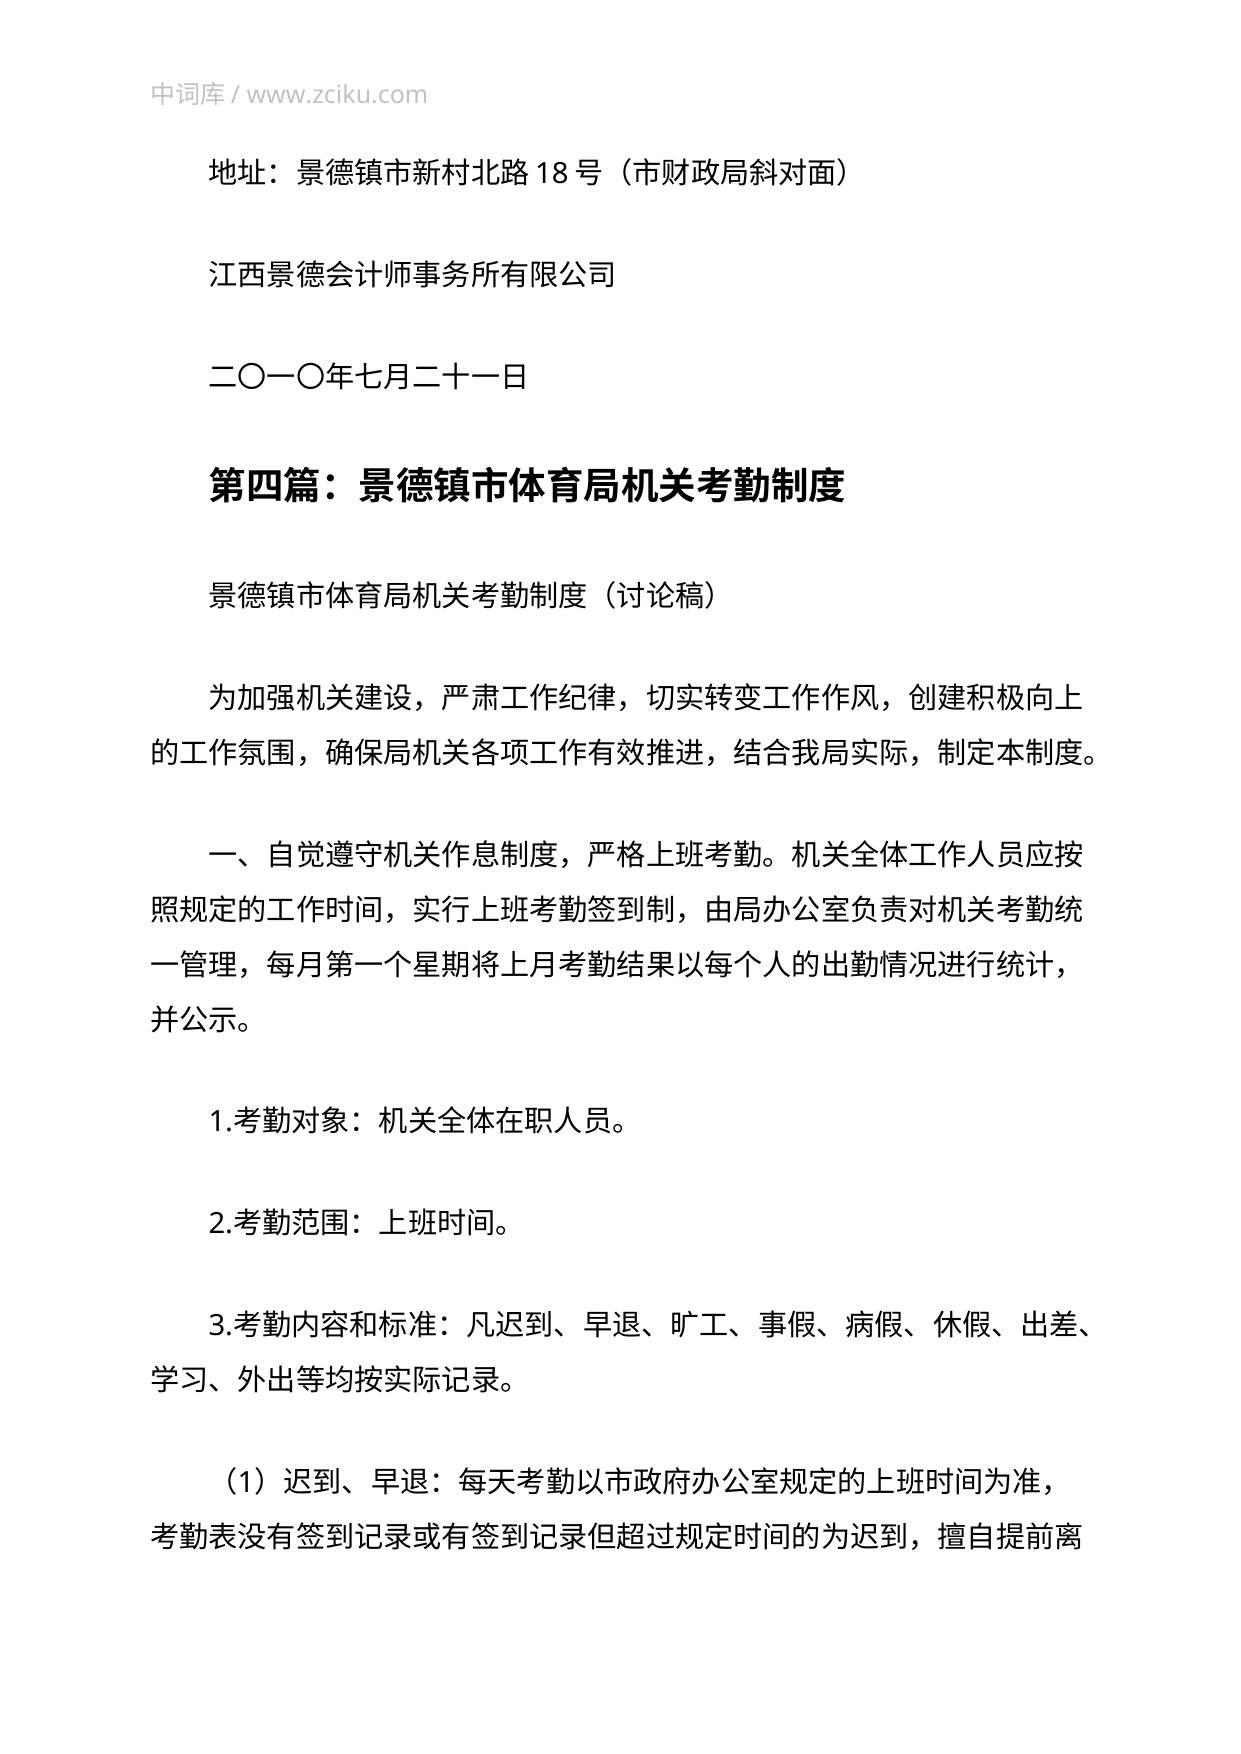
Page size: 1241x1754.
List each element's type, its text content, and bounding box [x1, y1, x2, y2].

text 2.考勤范围：上班时间。 [150, 1200, 1090, 1242]
text 一、自觉遵守机关作息制度，严格上班考勤。机关全体工作人员应按照规定的工作时间，实行上班考勤签到制，由局办公室负责对机关考勤统一管理，每月第一个星期将上月考勤结果以每个人的出勤情况进行统计，并公示。 [150, 831, 1090, 1038]
text 景德镇市体育局机关考勤制度（讨论稿） [150, 573, 1090, 615]
text 二〇一〇年七月二十一日 [150, 354, 1090, 396]
text 地址：景德镇市新村北路18号（市财政局斜对面） [150, 150, 1090, 192]
text 江西景德会计师事务所有限公司 [150, 252, 1090, 294]
text 1.考勤对象：机关全体在职人员。 [150, 1098, 1090, 1140]
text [150, 1458, 1090, 1556]
text 为加强机关建设，严肃工作纪律，切实转变工作作风，创建积极向上的工作氛围，确保局机关各项工作有效推进，结合我局实际，制定本制度。 [150, 675, 1090, 772]
text 第四篇：景德镇市体育局机关考勤制度 [150, 456, 1090, 510]
text 3.考勤内容和标准：凡迟到、早退、旷工、事假、病假、休假、出差、学习、外出等均按实际记录。 [150, 1302, 1090, 1399]
